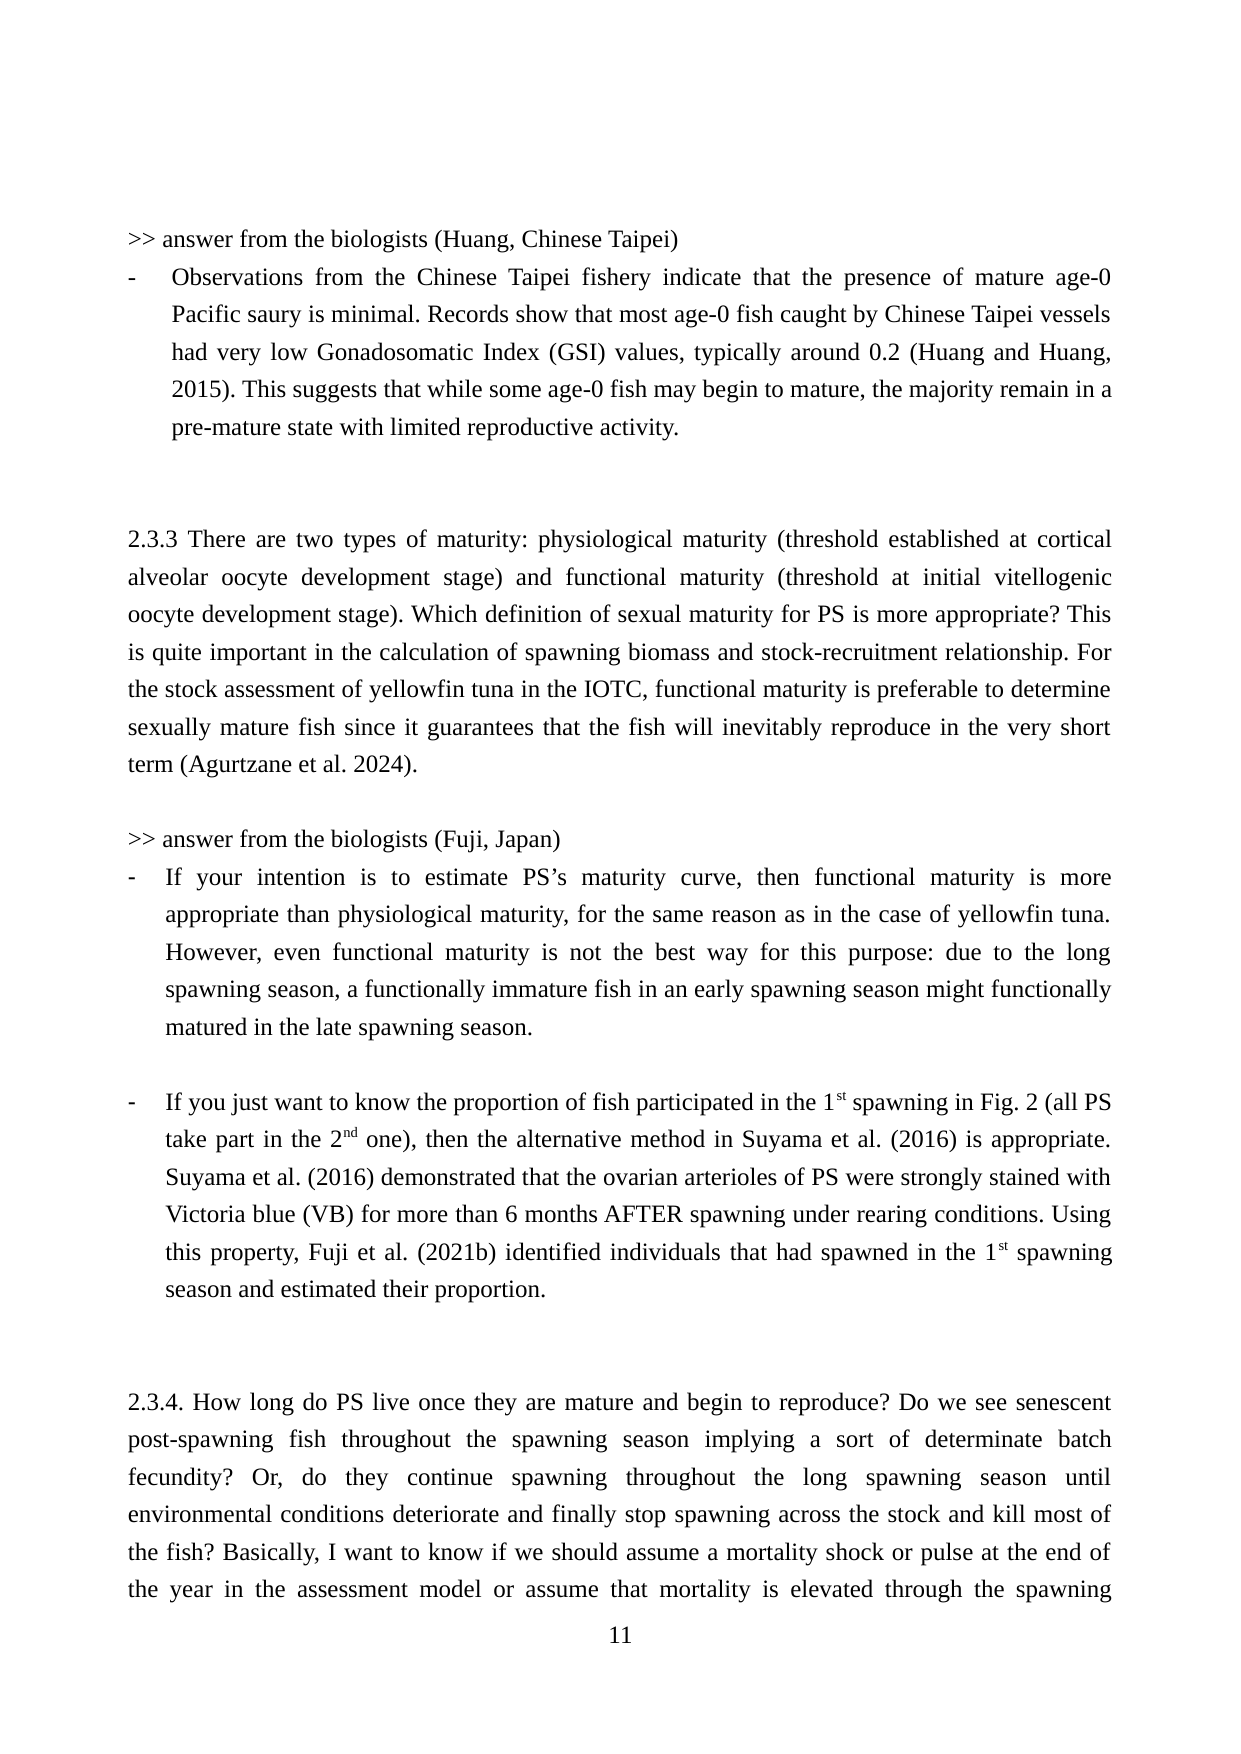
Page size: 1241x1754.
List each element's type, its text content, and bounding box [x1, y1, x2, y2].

list If your intention is to estimate PS’s maturity curve, then functional maturity is more appropriate than physiological maturity, for the same reason as in the case of yellowfin tuna. However, even functional maturity is not the best way for this purpose: due to the long spawning season, a functionally immature fish in an early spawning season might functionally matured in the late spawning season. [128, 857, 1113, 1045]
text 2.3.3 There are two types of maturity: physiological maturity (threshold established at cortical alveolar oocyte development stage) and functional maturity (threshold at initial vitellogenic oocyte development stage). Which definition of sexual maturity for PS is more appropriate? This is quite important in the calculation of spawning biomass and stock-recruitment relationship. For the stock assessment of yellowfin tuna in the IOTC, functional maturity is preferable to determine sexually mature fish since it guarantees that the fish will inevitably reproduce in the very short term (Agurtzane et al. 2024). [128, 520, 1113, 782]
list If you just want to know the proportion of fish participated in the 1st spawning in Fig. 2 (all PS take part in the 2nd one), then the alternative method in Suyama et al. (2016) is appropriate. Suyama et al. (2016) demonstrated that the ovarian arterioles of PS were strongly stained with Victoria blue (VB) for more than 6 months AFTER spawning under rearing conditions. Using this property, Fuji et al. (2021b) identified individuals that had spawned in the 1st spawning season and estimated their proportion. [128, 1082, 1113, 1307]
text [128, 1382, 1113, 1607]
list Observations from the Chinese Taipei fishery indicate that the presence of mature age-0 Pacific saury is minimal. Records show that most age-0 fish caught by Chinese Taipei vessels had very low Gonadosomatic Index (GSI) values, typically around 0.2 (Huang and Huang, 2015). This suggests that while some age-0 fish may begin to mature, the majority remain in a pre-mature state with limited reproductive activity. [128, 257, 1113, 445]
text >> answer from the biologists (Huang, Chinese Taipei) [128, 220, 1113, 257]
text >> answer from the biologists (Fuji, Japan) [128, 820, 1113, 857]
